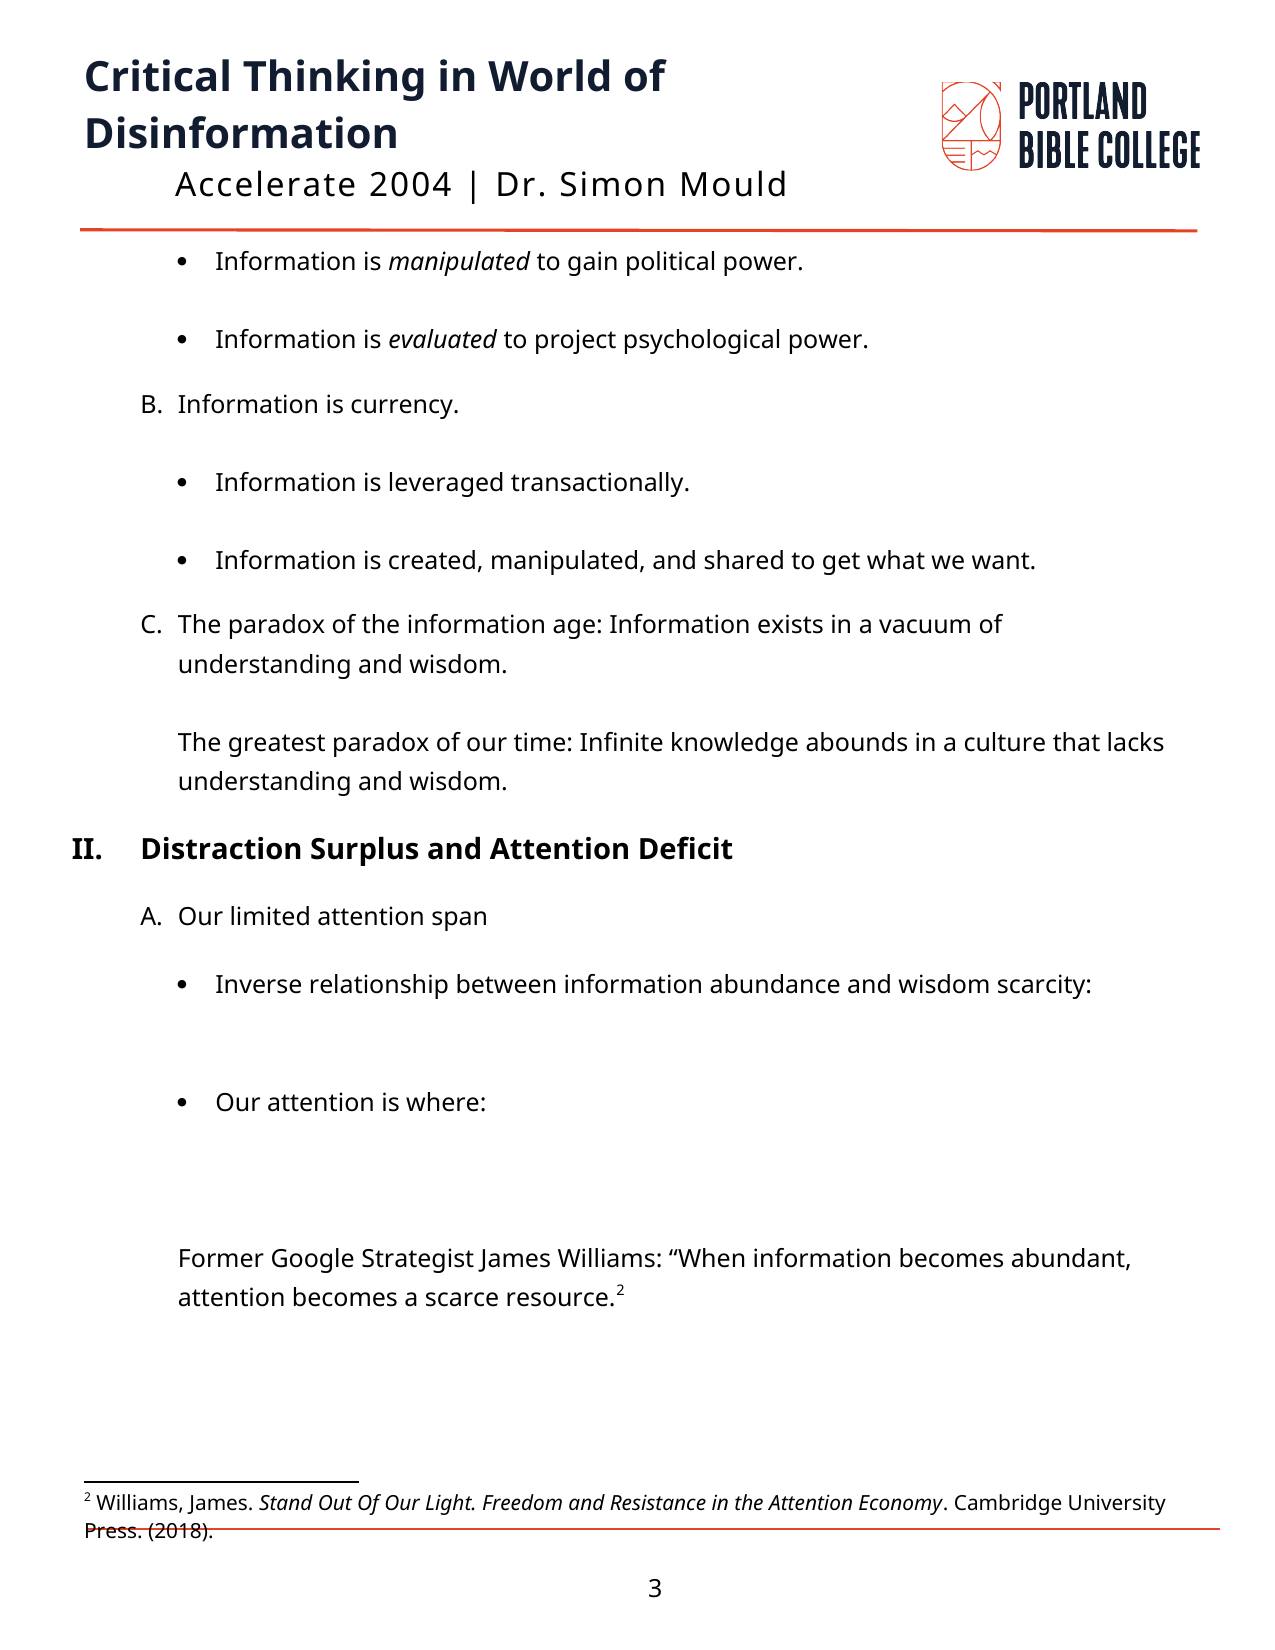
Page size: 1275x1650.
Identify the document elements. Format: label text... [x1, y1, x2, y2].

subtitle Distraction Surplus and Attention Deficit [103, 828, 1181, 868]
text Former Google Strategist James Williams: “When information becomes abundant, attention becomes a scarce resource. [178, 1241, 1181, 1314]
list Our attention is where: [178, 1084, 1181, 1197]
list Information is created, manipulated, and shared to get what we want. [178, 543, 1181, 577]
subtitle Our limited attention span [140, 898, 1181, 967]
subtitle Information is currency. [140, 386, 1181, 459]
list Information is leveraged transactionally. [178, 464, 1181, 538]
list Information is evaluated to project psychological power. [178, 322, 1181, 356]
text The greatest paradox of our time: Infinite knowledge abounds in a culture that lacks understanding and wisdom. [178, 724, 1181, 798]
subtitle The paradox of the information age: Information exists in a vacuum of understanding and wisdom. [140, 607, 1181, 719]
list Information is manipulated to gain political power. [178, 244, 1181, 317]
picture [941, 82, 1200, 171]
list Inverse relationship between information abundance and wisdom scarcity: [178, 967, 1181, 1079]
